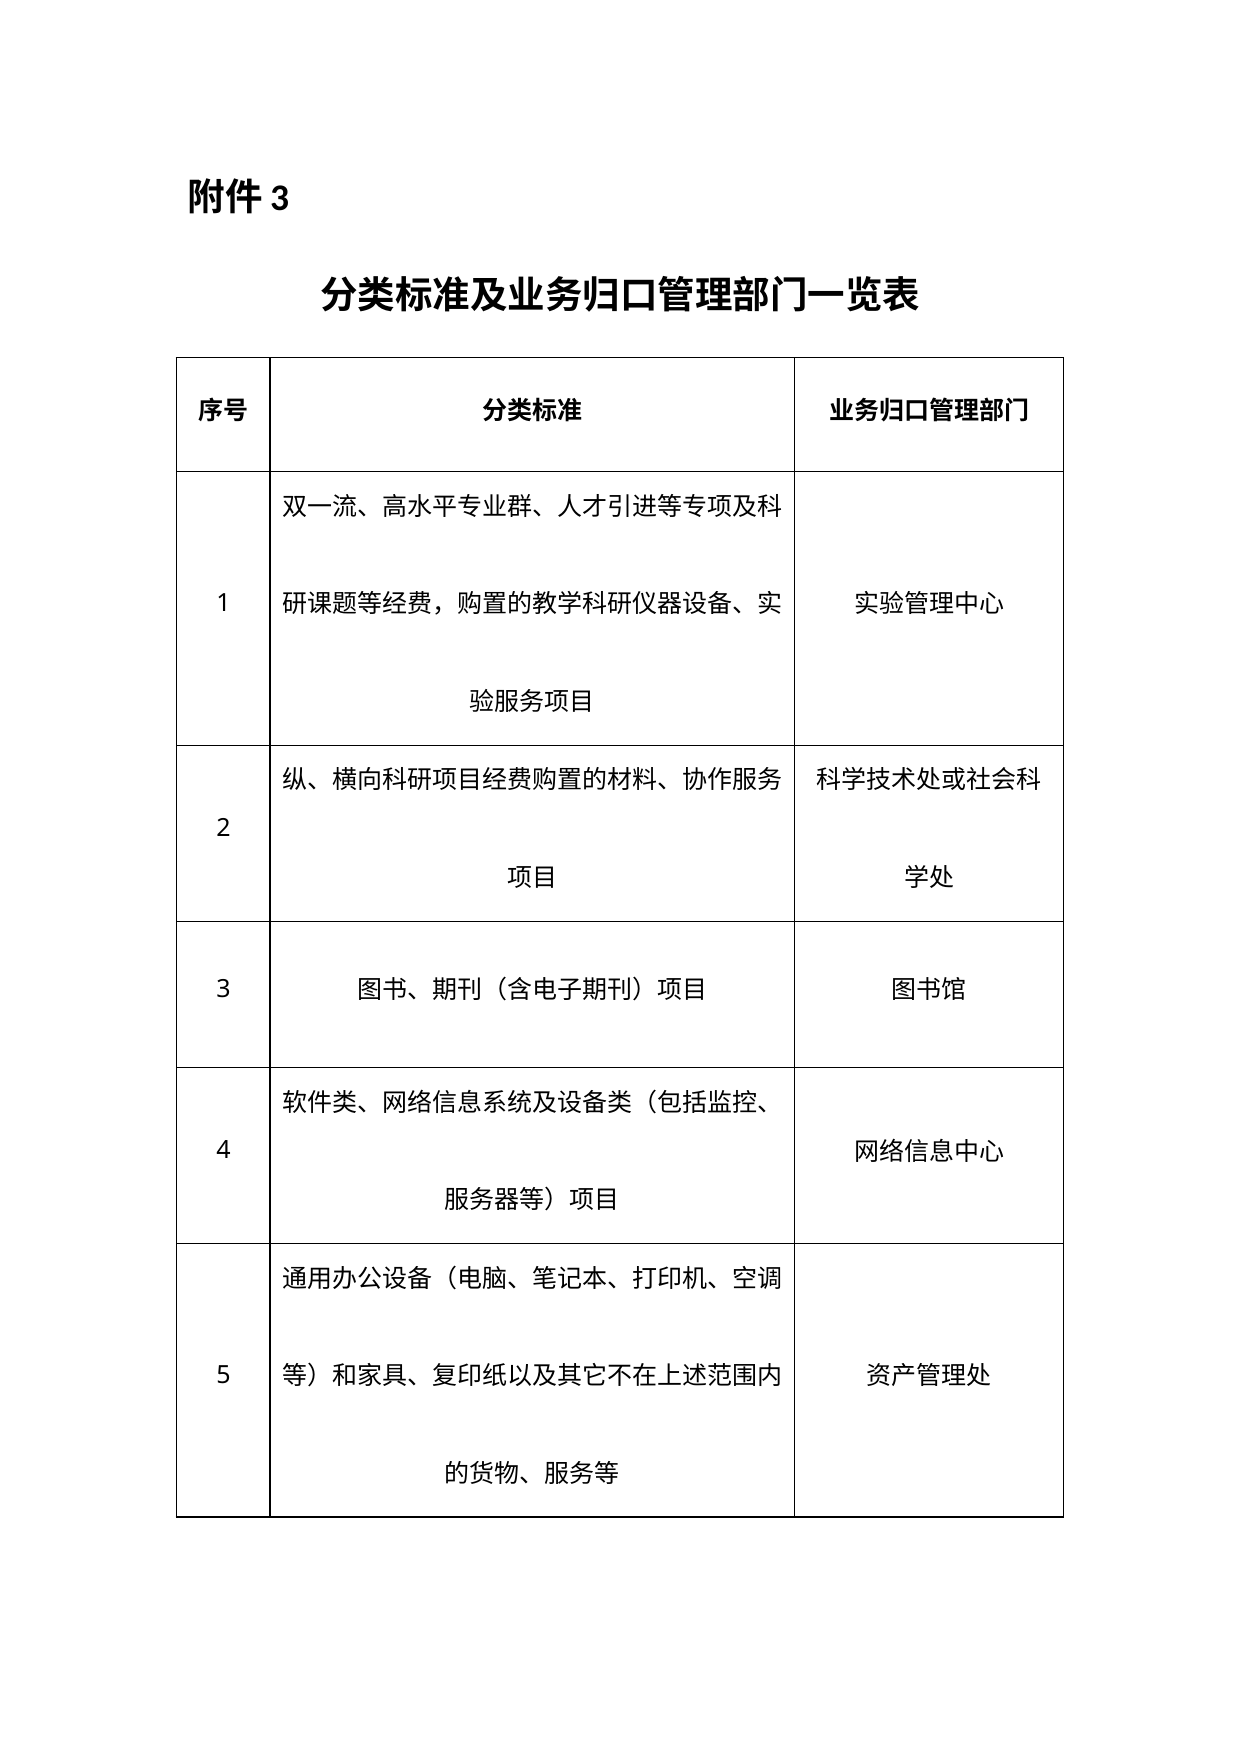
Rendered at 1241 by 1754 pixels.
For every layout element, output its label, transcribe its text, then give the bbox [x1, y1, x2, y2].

table_header 序号 [177, 358, 269, 471]
table_cell 通用办公设备（电脑、笔记本、打印机、空调等）和家具、复印纸以及其它不在上述范围内的货物、服务等 [271, 1244, 794, 1516]
table_header 业务归口管理部门 [795, 358, 1063, 471]
table_cell 网络信息中心 [795, 1068, 1063, 1243]
table_cell 软件类、网络信息系统及设备类（包括监控、服务器等）项目 [271, 1068, 794, 1243]
table_cell 资产管理处 [795, 1244, 1063, 1516]
table_cell 1 [177, 472, 269, 744]
table_cell 4 [177, 1068, 269, 1243]
table_cell 3 [177, 922, 269, 1067]
text 分类标准及业务归口管理部门一览表 [187, 259, 1053, 324]
text 附件3 [187, 162, 1053, 227]
table_cell 纵、横向科研项目经费购置的材料、协作服务项目 [271, 746, 794, 921]
table_cell 双一流、高水平专业群、人才引进等专项及科研课题等经费，购置的教学科研仪器设备、实验服务项目 [271, 472, 794, 744]
table_header 分类标准 [271, 358, 794, 471]
table_cell 实验管理中心 [795, 472, 1063, 744]
table_cell 图书馆 [795, 922, 1063, 1067]
table_cell 5 [177, 1244, 269, 1516]
table_cell 科学技术处或社会科学处 [795, 746, 1063, 921]
table_cell 2 [177, 746, 269, 921]
table_cell 图书、期刊（含电子期刊）项目 [271, 922, 794, 1067]
